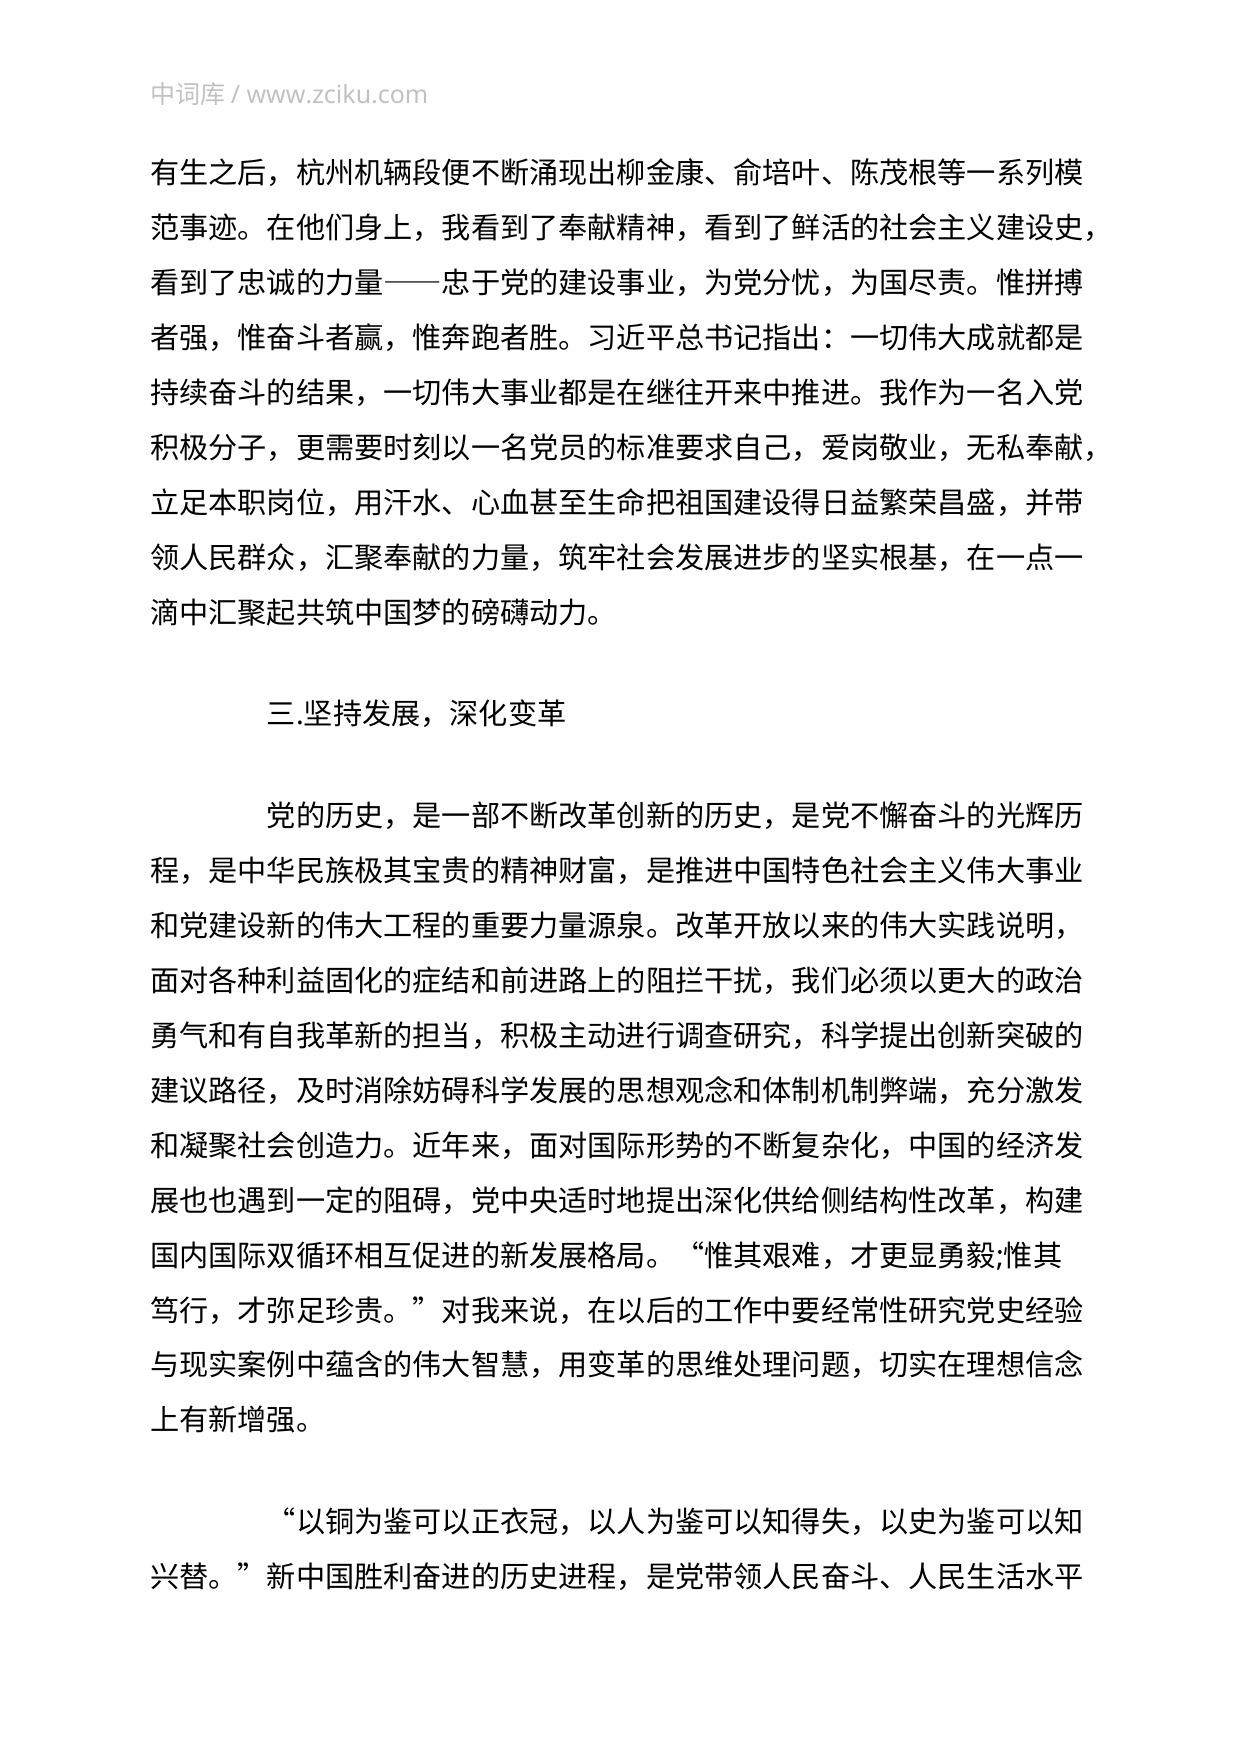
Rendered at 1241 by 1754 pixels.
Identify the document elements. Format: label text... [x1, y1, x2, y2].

text 三.坚持发展，深化变革 [150, 691, 1090, 733]
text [150, 1499, 1090, 1596]
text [150, 150, 1090, 631]
text 党的历史，是一部不断改革创新的历史，是党不懈奋斗的光辉历程，是中华民族极其宝贵的精神财富，是推进中国特色社会主义伟大事业和党建设新的伟大工程的重要力量源泉。改革开放以来的伟大实践说明，面对各种利益固化的症结和前进路上的阻拦干扰，我们必须以更大的政治勇气和有自我革新的担当，积极主动进行调查研究，科学提出创新突破的建议路径，及时消除妨碍科学发展的思想观念和体制机制弊端，充分激发和凝聚社会创造力。近年来，面对国际形势的不断复杂化，中国的经济发展也也遇到一定的阻碍，党中央适时地提出深化供给侧结构性改革，构建国内国际双循环相互促进的新发展格局。“惟其艰难，才更显勇毅;惟其笃行，才弥足珍贵。”对我来说，在以后的工作中要经常性研究党史经验与现实案例中蕴含的伟大智慧，用变革的思维处理问题，切实在理想信念上有新增强。 [150, 793, 1090, 1439]
